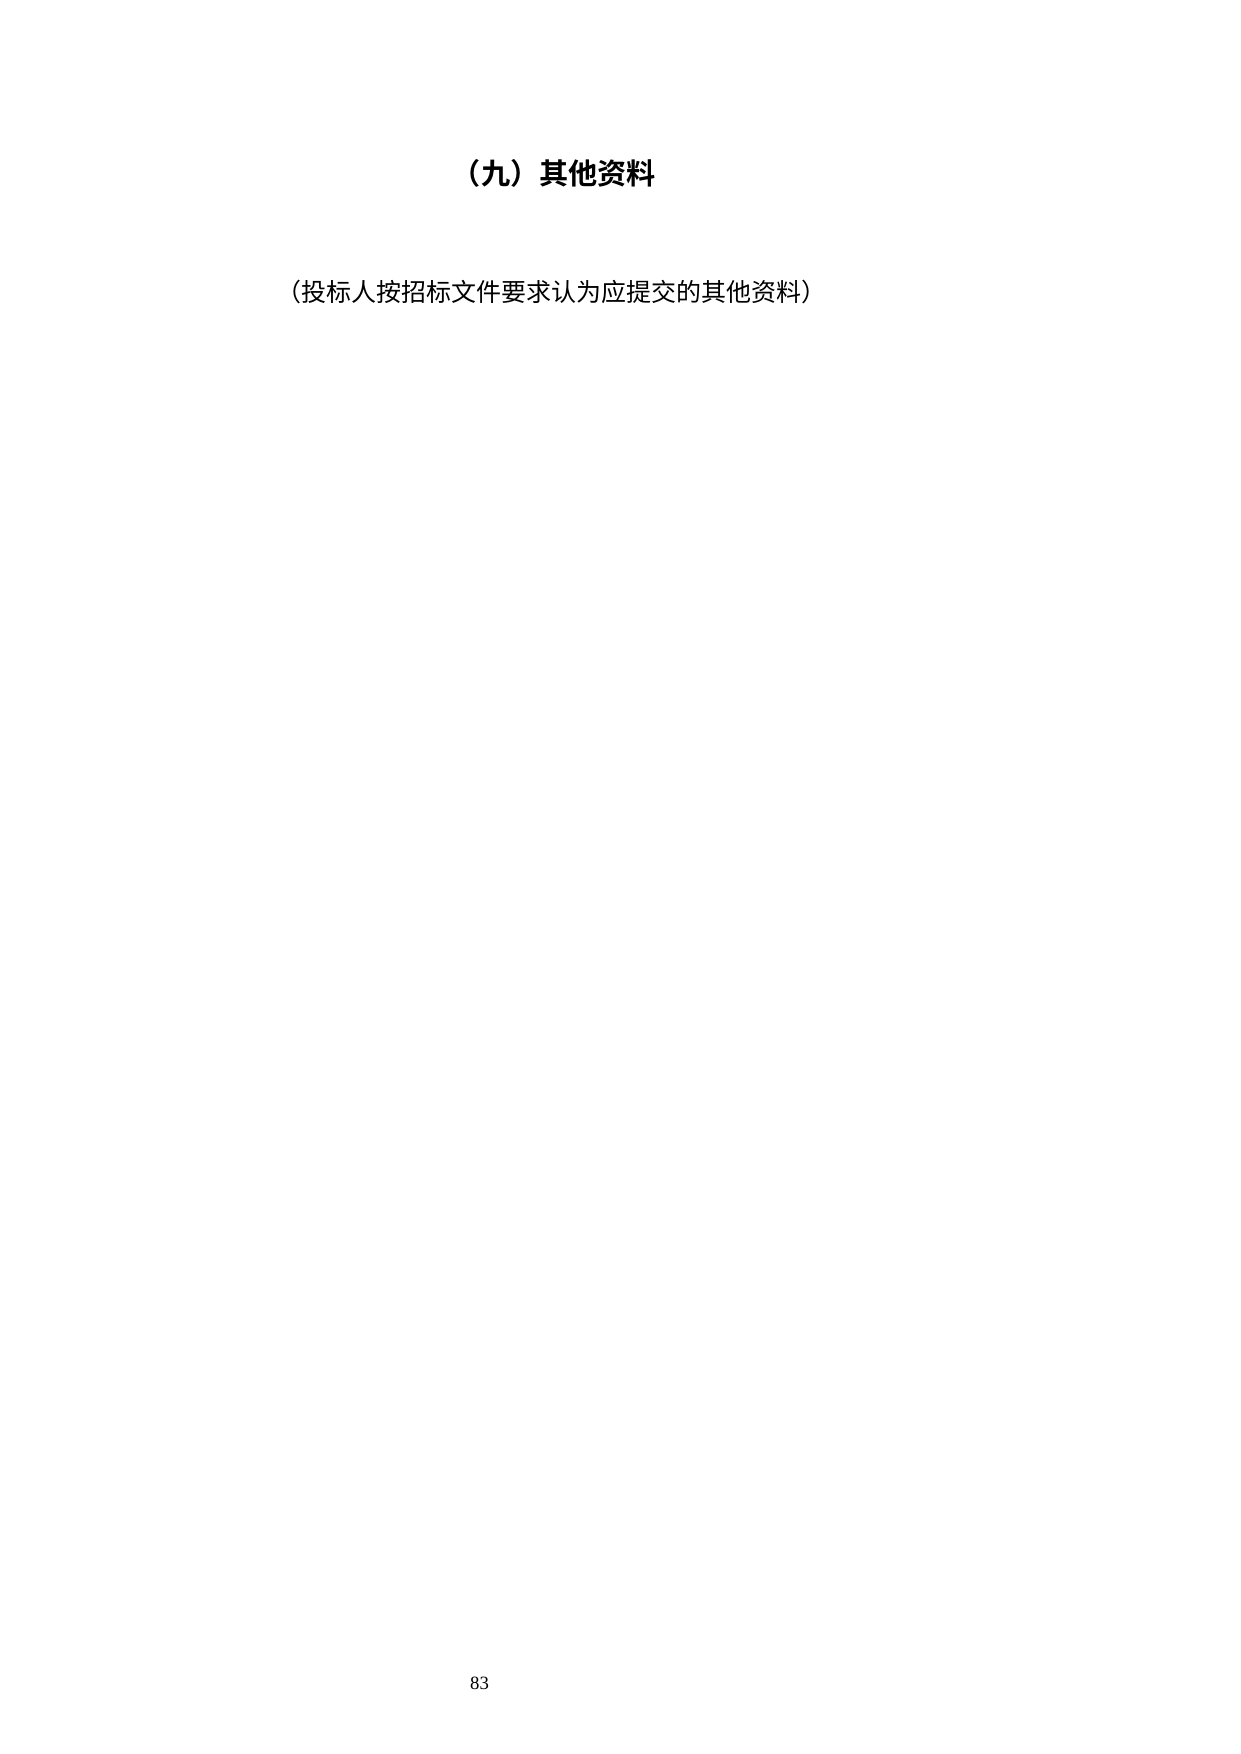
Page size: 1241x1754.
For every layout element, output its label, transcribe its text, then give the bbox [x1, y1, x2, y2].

text （九）其他资料 [452, 139, 1122, 204]
text （投标人按招标文件要求认为应提交的其他资料） [276, 258, 1122, 323]
